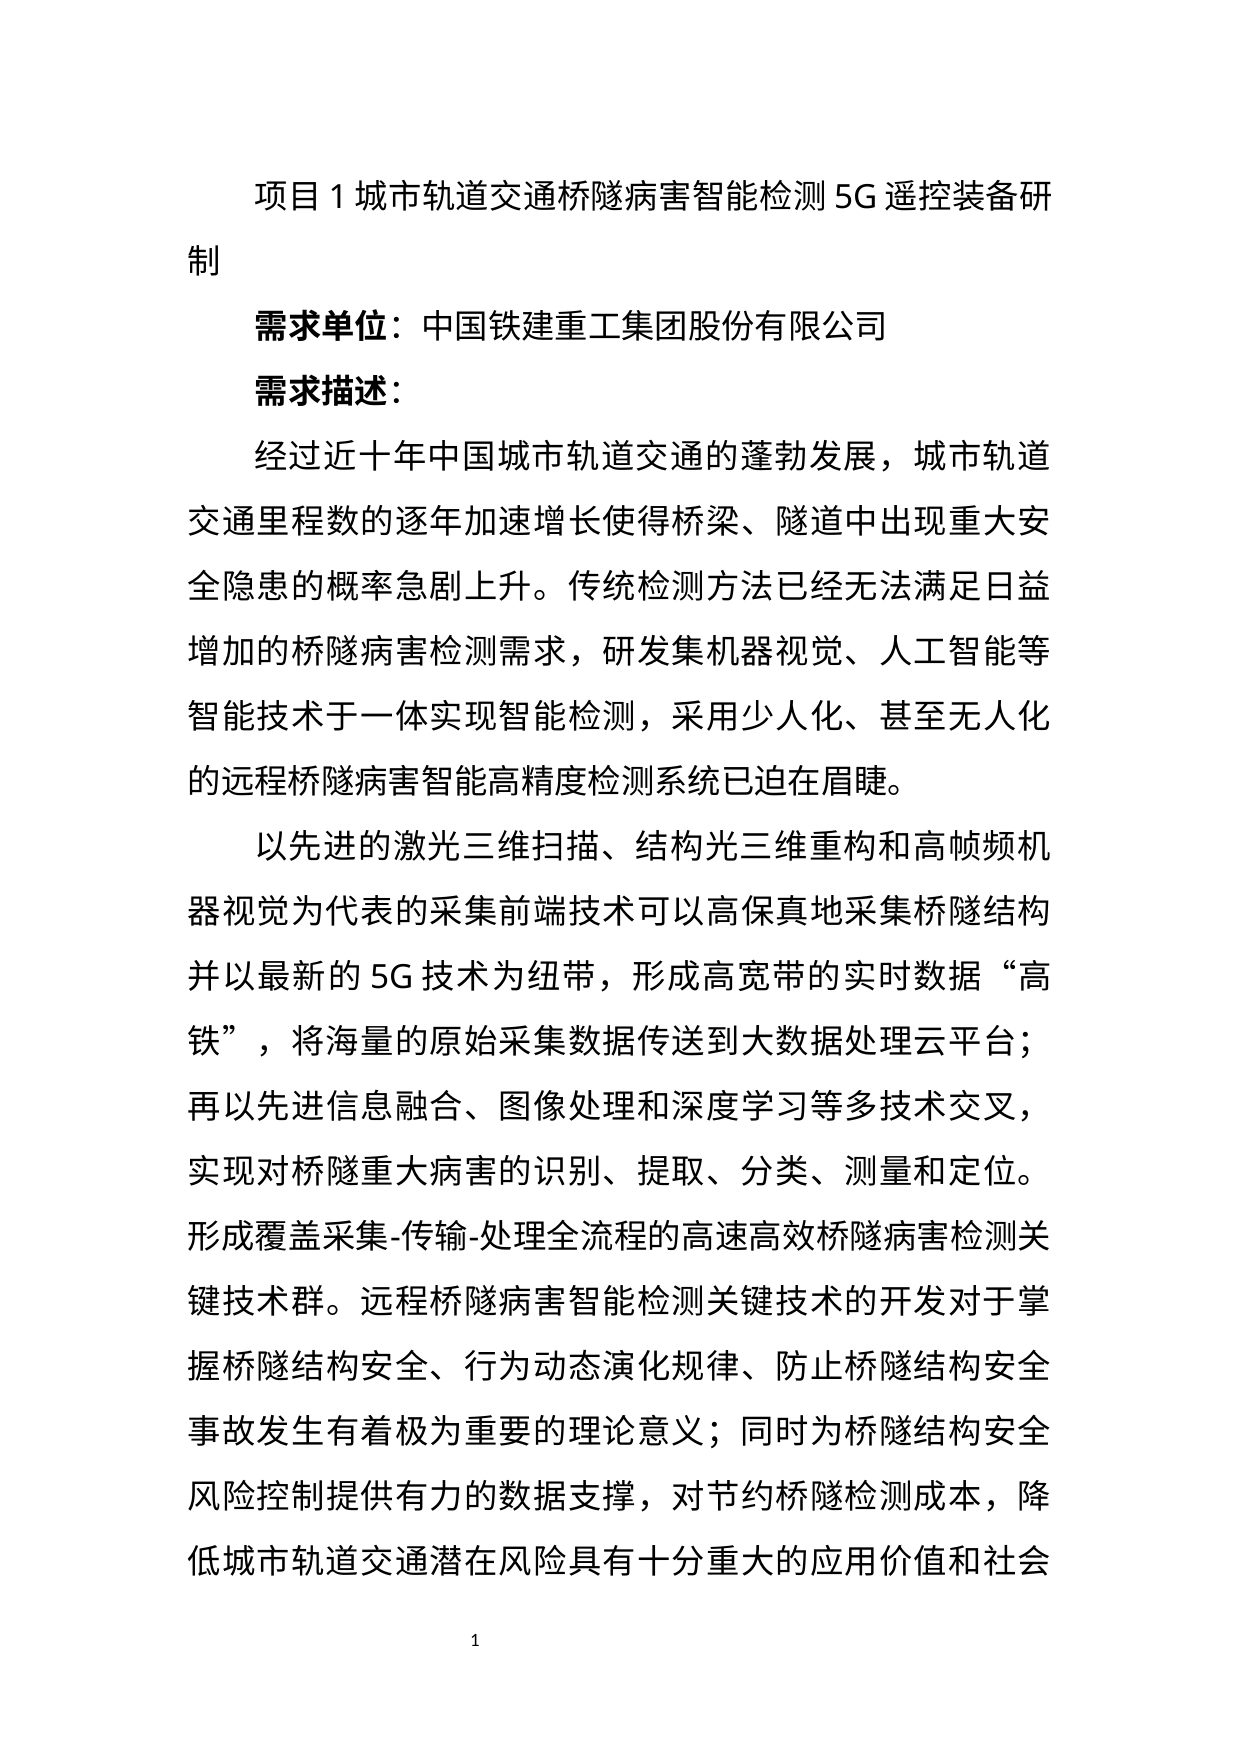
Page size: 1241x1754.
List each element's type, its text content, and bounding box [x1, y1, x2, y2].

text 需求描述： [187, 357, 1053, 422]
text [187, 812, 1053, 1592]
text 需求单位：中国铁建重工集团股份有限公司 [187, 292, 1053, 357]
text 经过近十年中国城市轨道交通的蓬勃发展，城市轨道交通里程数的逐年加速增长使得桥梁、隧道中出现重大安全隐患的概率急剧上升。传统检测方法已经无法满足日益增加的桥隧病害检测需求，研发集机器视觉、人工智能等智能技术于一体实现智能检测，采用少人化、甚至无人化的远程桥隧病害智能高精度检测系统已迫在眉睫。 [187, 422, 1053, 812]
subtitle 项目1城市轨道交通桥隧病害智能检测5G遥控装备研制 [187, 162, 1053, 292]
